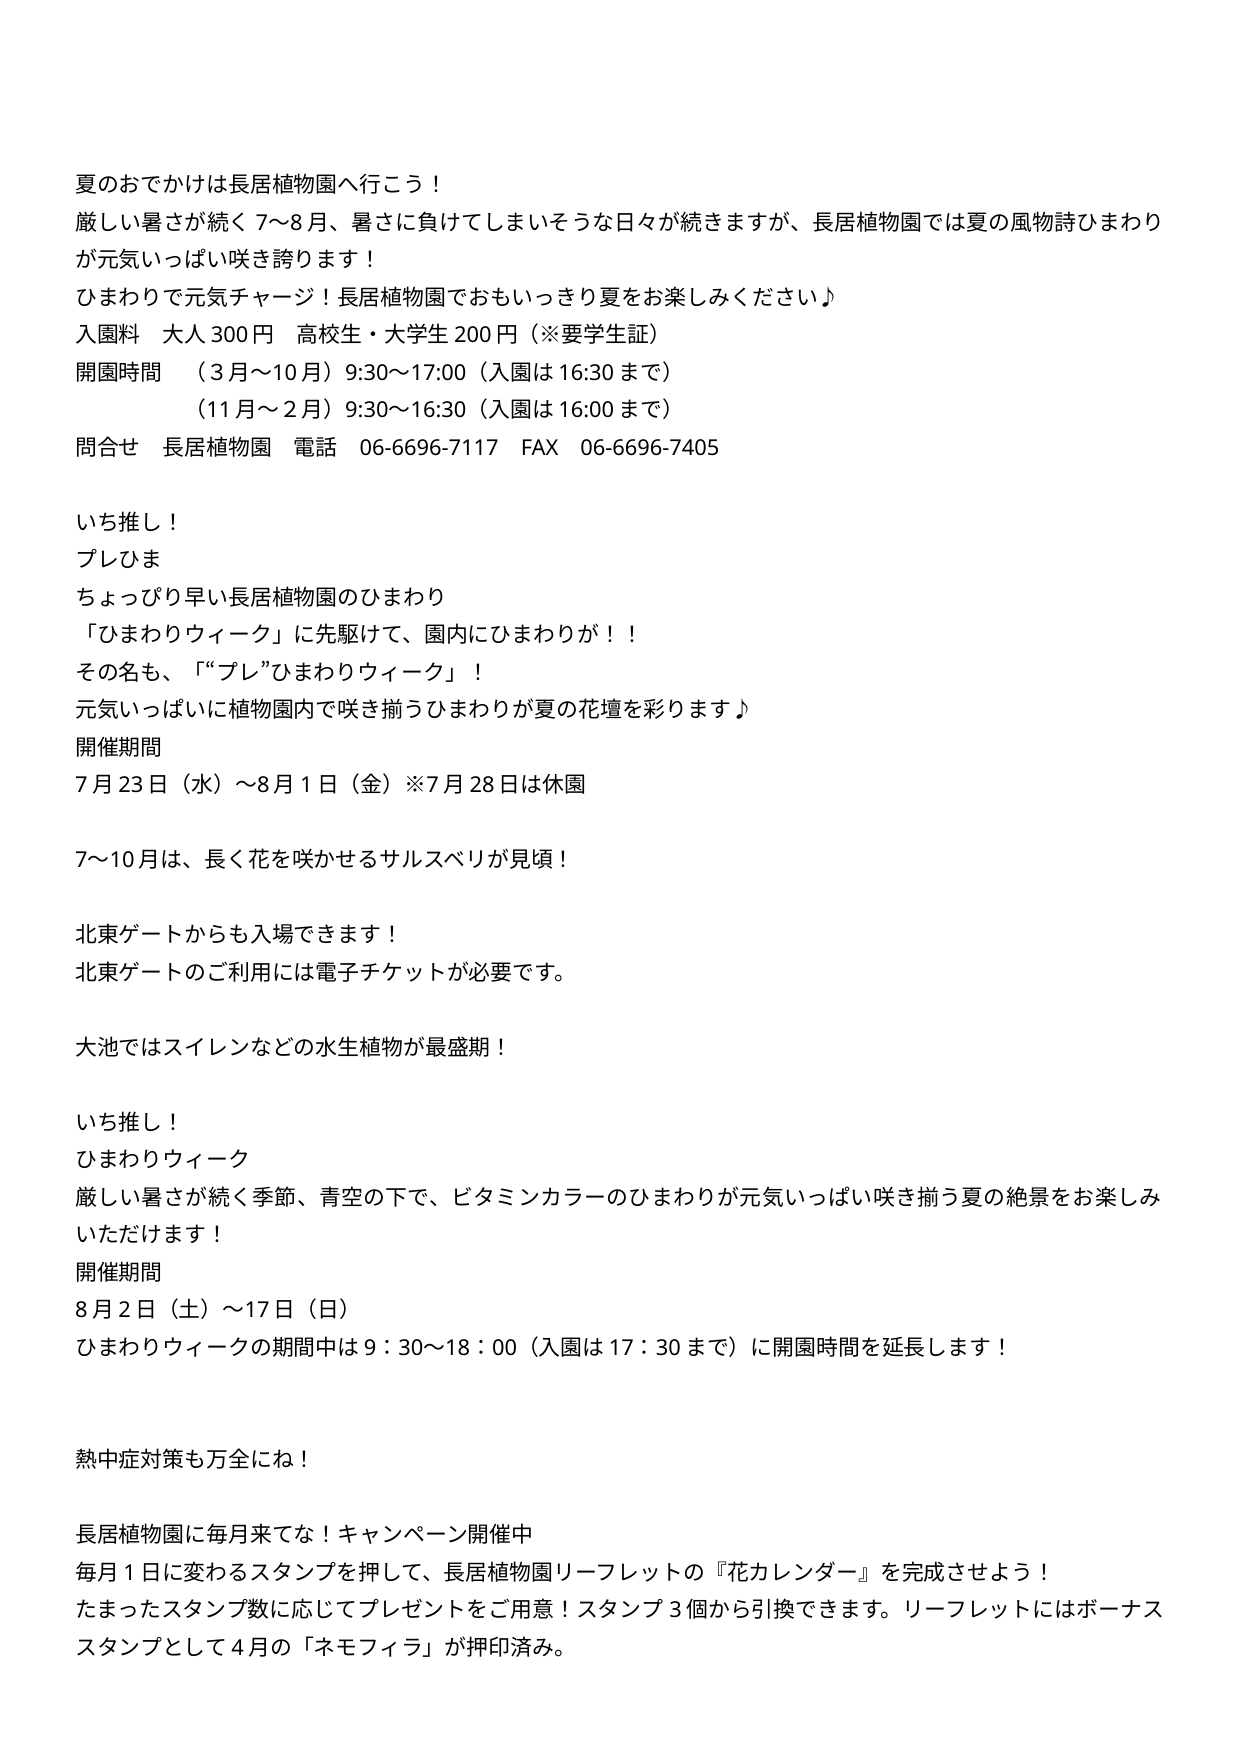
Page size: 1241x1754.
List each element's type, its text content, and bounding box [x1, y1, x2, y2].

text 「ひまわりウィーク」に先駆けて、園内にひまわりが！！ [75, 614, 1165, 652]
text その名も、「“プレ”ひまわりウィーク」！ [75, 652, 1165, 689]
text 8月2日（土）～17日（日） [75, 1289, 1165, 1327]
text 7〜10月は、長く花を咲かせるサルスベリが見頃！ [75, 839, 1165, 877]
text ひまわりウィークの期間中は9：30～18：00（入園は17：30まで）に開園時間を延長します！ [75, 1327, 1165, 1364]
text 厳しい暑さが続く7～8月、暑さに負けてしまいそうな日々が続きますが、長居植物園では夏の風物詩ひまわりが元気いっぱい咲き誇ります！ [75, 202, 1165, 277]
text 7月23日（水）～8月1日（金）※7月28日は休園 [75, 764, 1165, 802]
text 開園時間 （３月～10月）9:30～17:00（入園は16:30まで） [75, 352, 1165, 389]
text 熱中症対策も万全にね！ [75, 1439, 1165, 1477]
text いち推し！ [75, 502, 1165, 539]
text 北東ゲートのご利用には電子チケットが必要です。 [75, 952, 1165, 989]
text 開催期間 [75, 1252, 1165, 1289]
text 毎月1日に変わるスタンプを押して、長居植物園リーフレットの『花カレンダー』を完成させよう！ [75, 1552, 1165, 1589]
text 夏のおでかけは長居植物園へ行こう！ [75, 164, 1165, 202]
text プレひま [75, 539, 1165, 577]
text たまったスタンプ数に応じてプレゼントをご用意！スタンプ3個から引換できます。リーフレットにはボーナススタンプとして4月の「ネモフィラ」が押印済み。 [75, 1589, 1165, 1664]
text 元気いっぱいに植物園内で咲き揃うひまわりが夏の花壇を彩ります♪ [75, 689, 1165, 727]
text 北東ゲートからも入場できます！ [75, 914, 1165, 952]
text ちょっぴり早い長居植物園のひまわり [75, 577, 1165, 614]
text ひまわりで元気チャージ！長居植物園でおもいっきり夏をお楽しみください♪ [75, 277, 1165, 314]
text 大池ではスイレンなどの水生植物が最盛期！ [75, 1027, 1165, 1064]
text （11月～２月）9:30～16:30（入園は16:00まで） [75, 389, 1165, 427]
text 開催期間 [75, 727, 1165, 764]
text 入園料 大人300円 高校生・大学生200円（※要学生証） [75, 314, 1165, 352]
text 問合せ 長居植物園 電話 06-6696-7117 FAX 06-6696-7405 [75, 427, 1165, 464]
text ひまわりウィーク [75, 1139, 1165, 1177]
text 厳しい暑さが続く季節、青空の下で、ビタミンカラーのひまわりが元気いっぱい咲き揃う夏の絶景をお楽しみいただけます！ [75, 1177, 1165, 1252]
text 長居植物園に毎月来てな！キャンペーン開催中 [75, 1514, 1165, 1552]
text いち推し！ [75, 1102, 1165, 1139]
